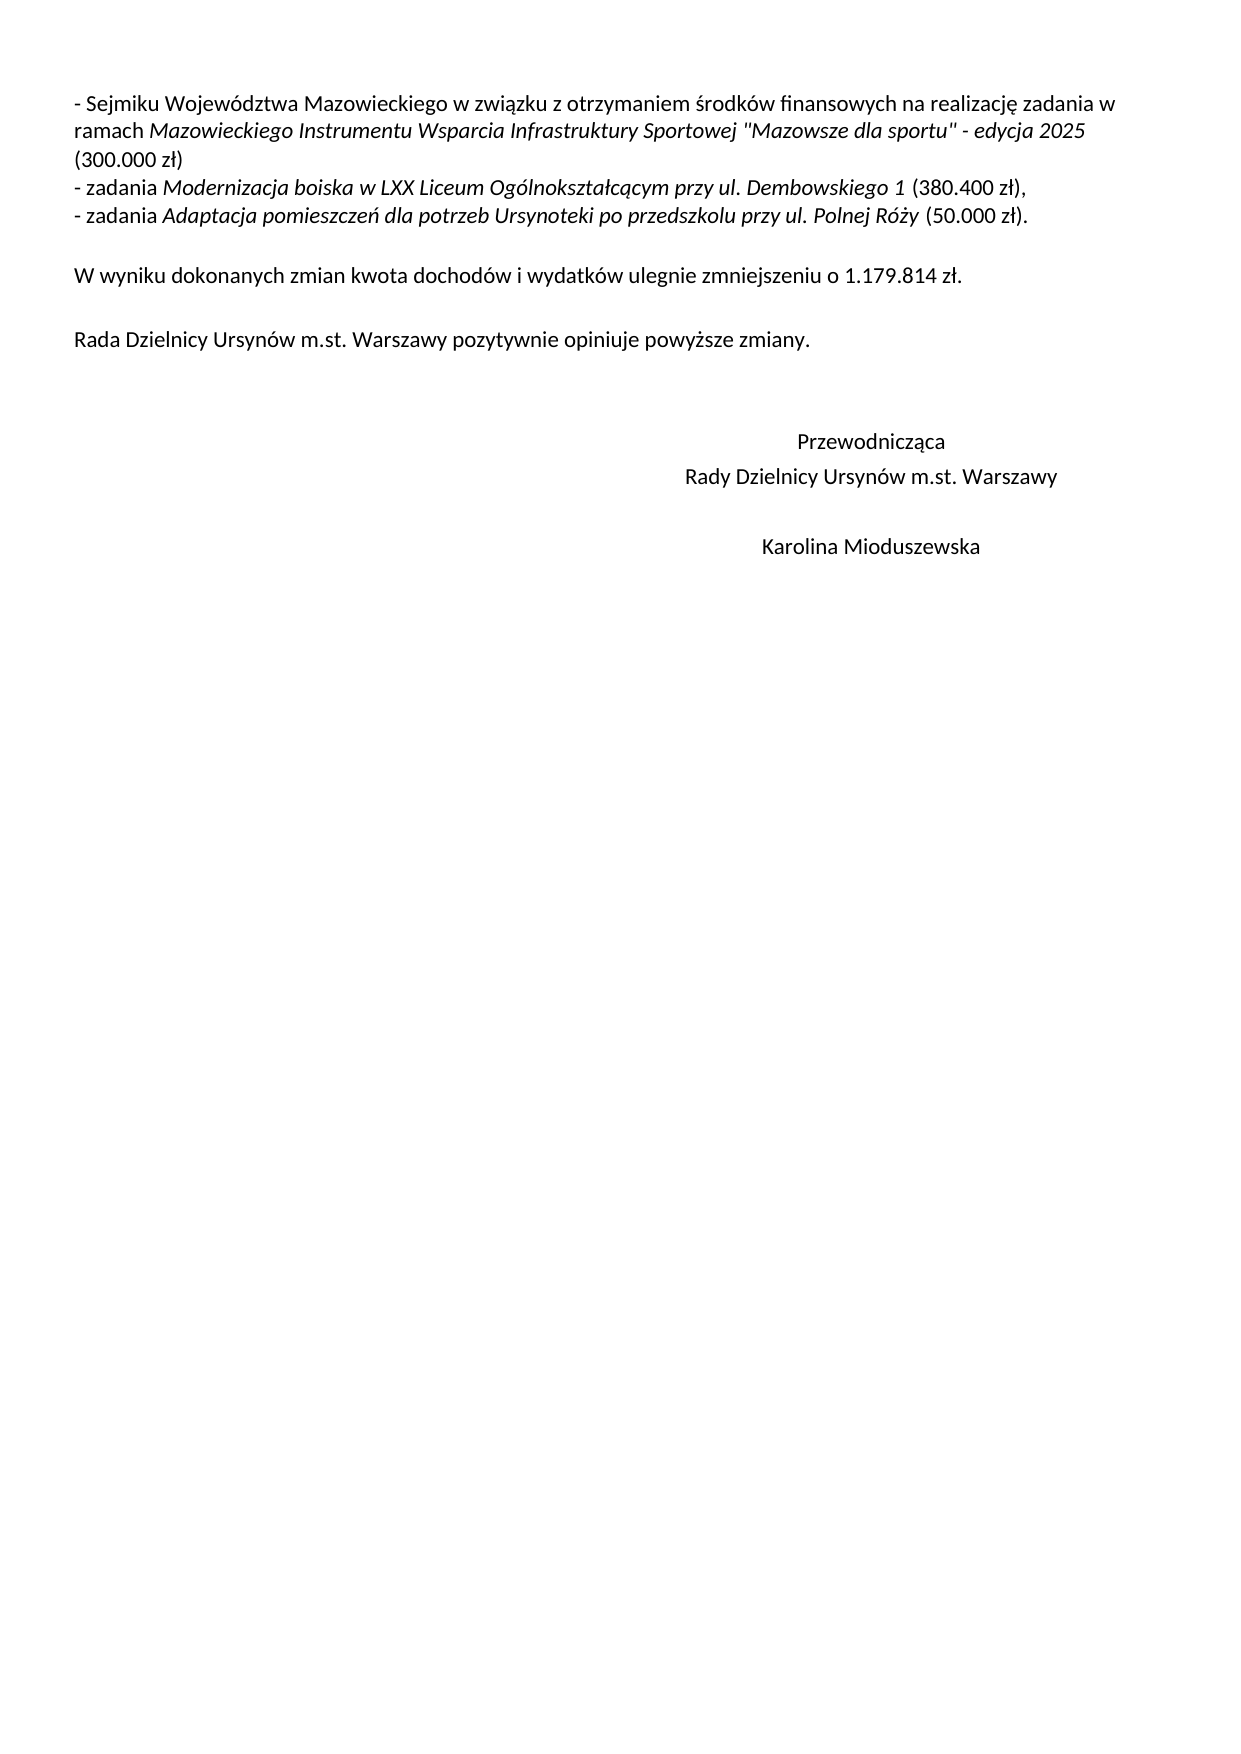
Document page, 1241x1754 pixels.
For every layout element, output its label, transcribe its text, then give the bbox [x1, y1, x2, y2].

text - zadania Adaptacja pomieszczeń dla potrzeb Ursynoteki po przedszkolu przy ul. Polnej Róży (50.000 zł). [74, 201, 1167, 229]
text Rada Dzielnicy Ursynów m.st. Warszawy pozytywnie opiniuje powyższe zmiany. [74, 325, 1167, 353]
text Karolina Mioduszewska [576, 532, 1167, 561]
text Przewodnicząca [576, 427, 1167, 456]
text - Sejmiku Województwa Mazowieckiego w związku z otrzymaniem środków finansowych na realizację zadania w ramach Mazowieckiego Instrumentu Wsparcia Infrastruktury Sportowej "Mazowsze dla sportu" - edycja 2025 (300.000 zł) [74, 89, 1167, 173]
text W wyniku dokonanych zmian kwota dochodów i wydatków ulegnie zmniejszeniu o 1.179.814 zł. [74, 261, 1167, 289]
text - zadania Modernizacja boiska w LXX Liceum Ogólnokształcącym przy ul. Dembowskiego 1 (380.400 zł), [74, 173, 1167, 201]
text Rady Dzielnicy Ursynów m.st. Warszawy [576, 462, 1167, 491]
